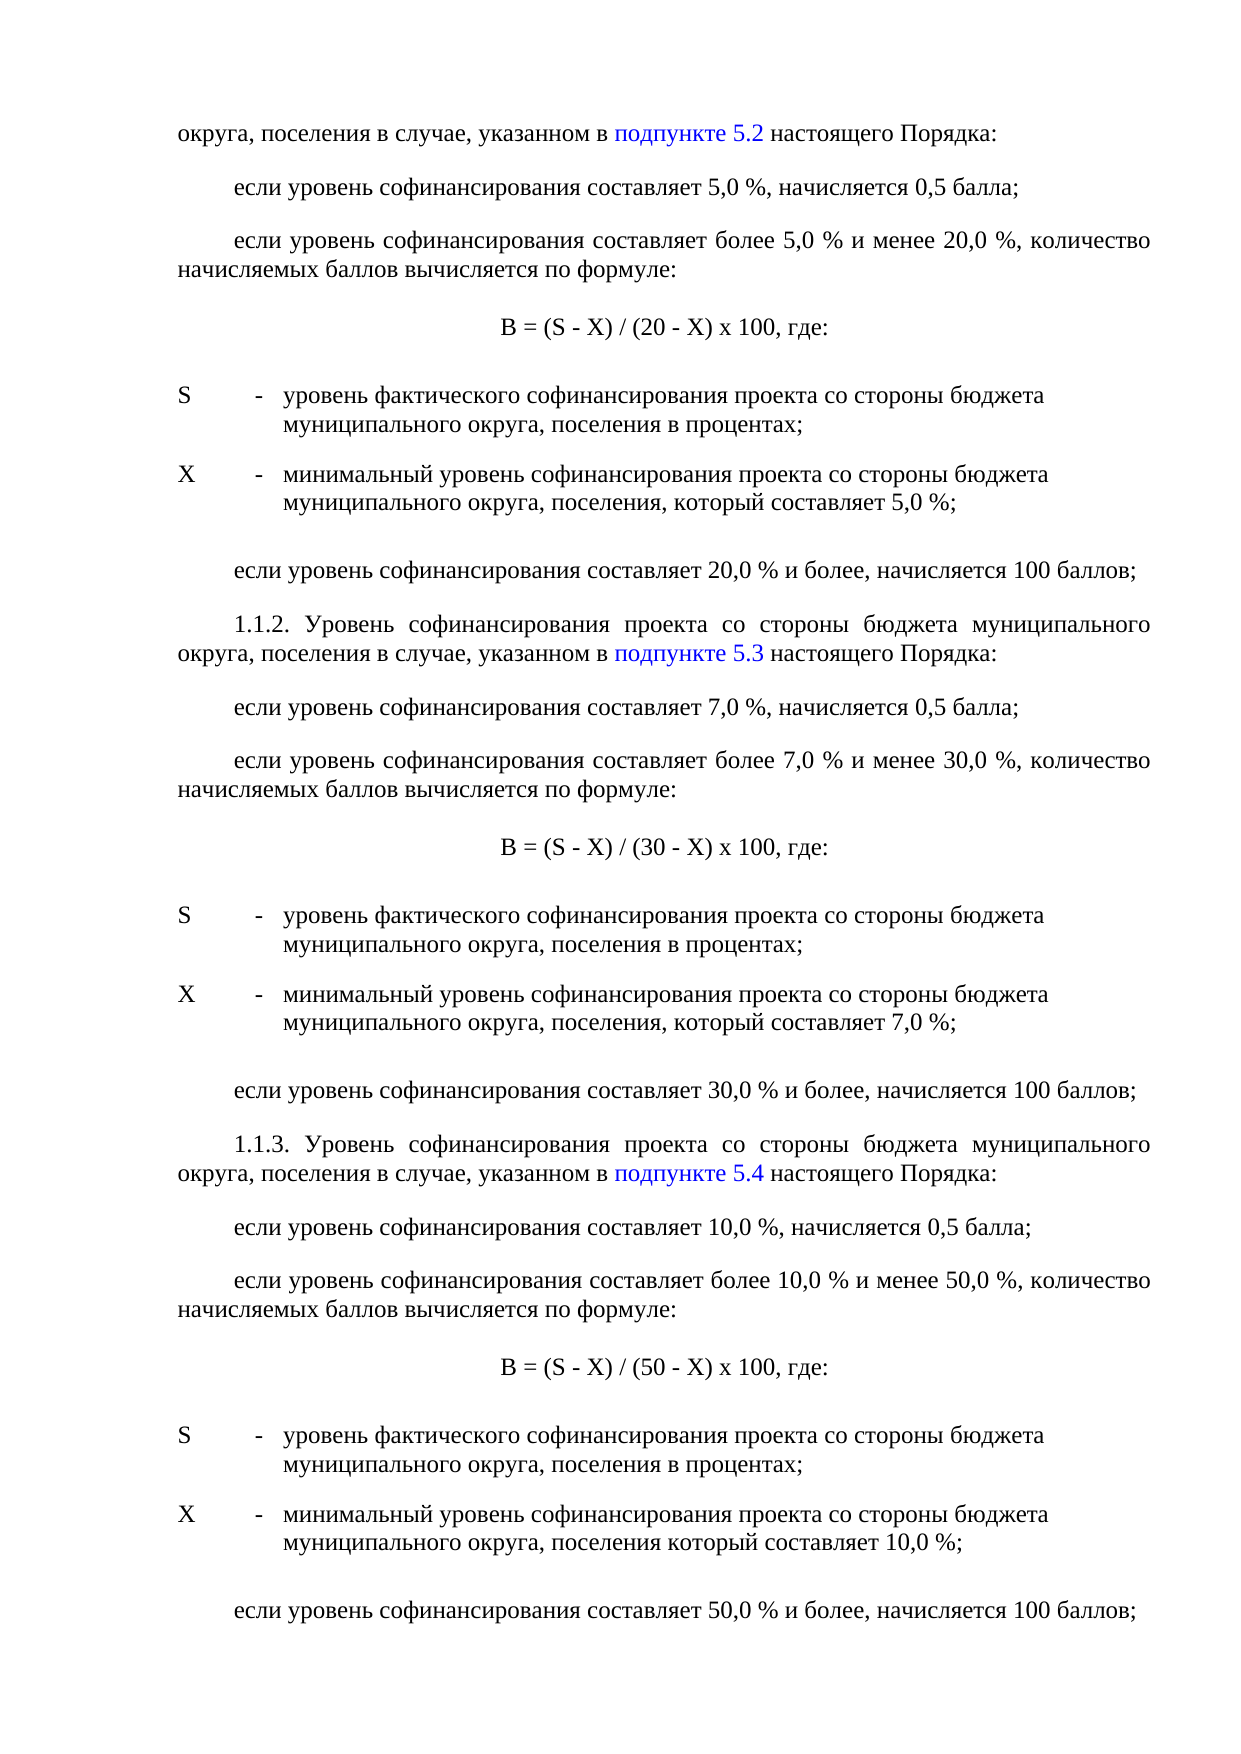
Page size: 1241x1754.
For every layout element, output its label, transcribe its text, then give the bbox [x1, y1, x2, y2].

text если уровень софинансирования составляет более 5,0 % и менее 20,0 %, количество начисляемых баллов вычисляется по формуле: [177, 226, 1152, 283]
table_header уровень фактического софинансирования проекта со стороны бюджета муниципального округа, поселения в процентах; [276, 369, 1115, 448]
table_cell X [171, 1488, 241, 1567]
text B = (S - X) / (30 - X) x 100, где: [177, 832, 1152, 861]
table_cell минимальный уровень софинансирования проекта со стороны бюджета муниципального округа, поселения, который составляет 5,0 %; [276, 448, 1115, 527]
table_header S [171, 1409, 241, 1488]
table_header уровень фактического софинансирования проекта со стороны бюджета муниципального округа, поселения в процентах; [276, 889, 1115, 968]
table_header уровень фактического софинансирования проекта со стороны бюджета муниципального округа, поселения в процентах; [276, 1409, 1115, 1488]
table_header S [171, 889, 241, 968]
text B = (S - X) / (20 - X) x 100, где: [177, 312, 1152, 341]
text если уровень софинансирования составляет 10,0 %, начисляется 0,5 балла; [177, 1212, 1152, 1241]
table_cell - [241, 448, 276, 527]
table_header - [241, 369, 276, 448]
table_header S [171, 369, 241, 448]
table_cell минимальный уровень софинансирования проекта со стороны бюджета муниципального округа, поселения, который составляет 7,0 %; [276, 968, 1115, 1047]
text если уровень софинансирования составляет 30,0 % и более, начисляется 100 баллов; [177, 1076, 1152, 1104]
table_header - [241, 1409, 276, 1488]
table_cell - [241, 1488, 276, 1567]
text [177, 118, 1152, 147]
table_cell - [241, 968, 276, 1047]
text если уровень софинансирования составляет 50,0 % и более, начисляется 100 баллов; [177, 1596, 1152, 1624]
table_cell X [171, 448, 241, 527]
table_cell минимальный уровень софинансирования проекта со стороны бюджета муниципального округа, поселения который составляет 10,0 %; [276, 1488, 1115, 1567]
table_header - [241, 889, 276, 968]
text если уровень софинансирования составляет более 7,0 % и менее 30,0 %, количество начисляемых баллов вычисляется по формуле: [177, 746, 1152, 803]
text B = (S - X) / (50 - X) x 100, где: [177, 1352, 1152, 1381]
text если уровень софинансирования составляет более 10,0 % и менее 50,0 %, количество начисляемых баллов вычисляется по формуле: [177, 1266, 1152, 1323]
text 1.1.2. Уровень софинансирования проекта со стороны бюджета муниципального округа, поселения в случае, указанном в подпункте 5.3 настоящего Порядка: [177, 609, 1152, 667]
text если уровень софинансирования составляет 20,0 % и более, начисляется 100 баллов; [177, 556, 1152, 584]
table_cell X [171, 968, 241, 1047]
text если уровень софинансирования составляет 5,0 %, начисляется 0,5 балла; [177, 172, 1152, 201]
text если уровень софинансирования составляет 7,0 %, начисляется 0,5 балла; [177, 692, 1152, 721]
text 1.1.3. Уровень софинансирования проекта со стороны бюджета муниципального округа, поселения в случае, указанном в подпункте 5.4 настоящего Порядка: [177, 1129, 1152, 1187]
